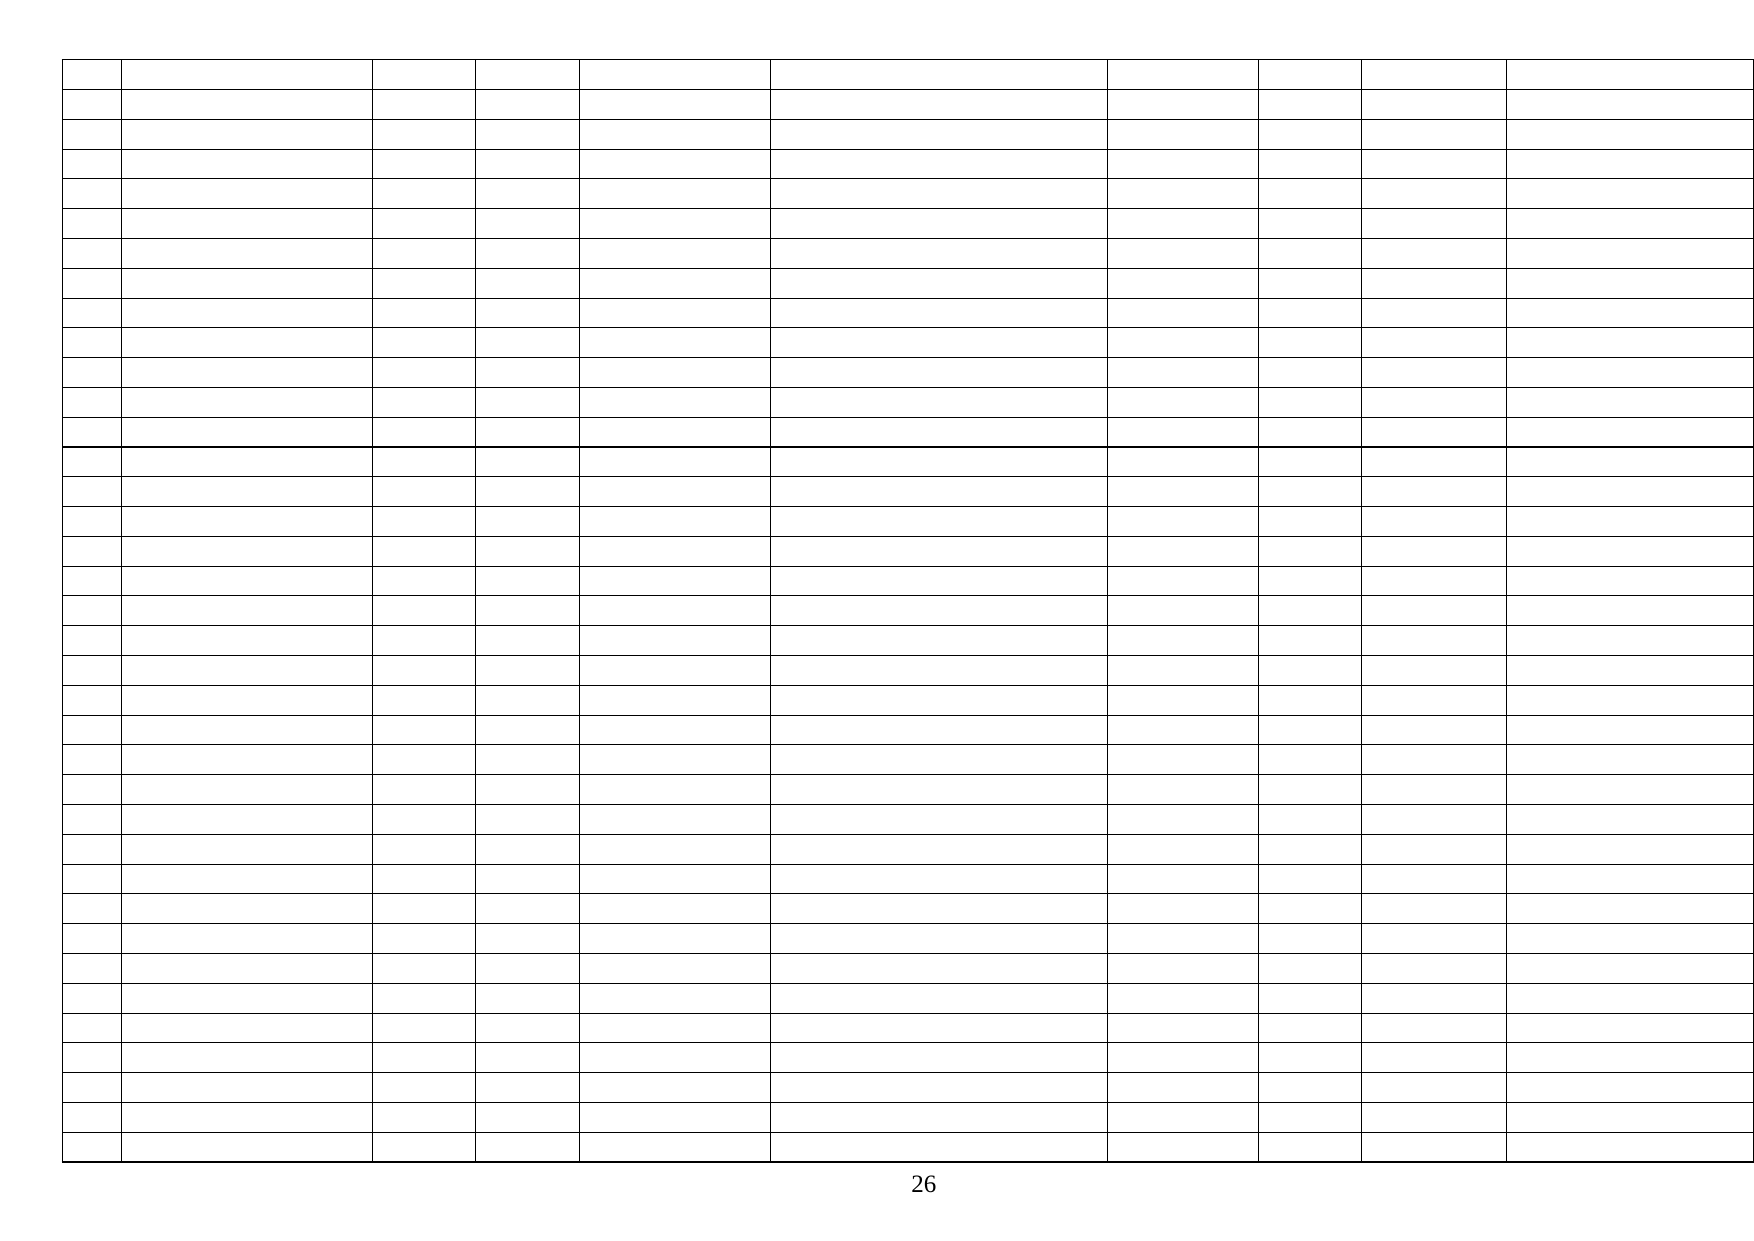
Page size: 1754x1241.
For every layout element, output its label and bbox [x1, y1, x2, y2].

table_cell [476, 418, 579, 446]
table_cell [771, 1133, 1107, 1161]
table_cell [1362, 626, 1506, 655]
table_cell [122, 716, 372, 744]
table_cell [580, 1014, 770, 1042]
table_cell [580, 537, 770, 566]
table_cell [1507, 1073, 1753, 1102]
table_cell [1507, 1103, 1753, 1132]
table_cell [1507, 686, 1753, 714]
table_cell [771, 1014, 1107, 1042]
table_cell [1108, 269, 1258, 297]
table_cell [1362, 150, 1506, 178]
table_cell [63, 775, 121, 804]
table_cell [1362, 1014, 1506, 1042]
table_cell [476, 656, 579, 685]
table_cell [1108, 507, 1258, 536]
table_cell [1108, 805, 1258, 834]
table_cell [1507, 150, 1753, 178]
table_cell [1259, 924, 1361, 953]
table_cell [122, 835, 372, 863]
table_cell [63, 686, 121, 714]
table_cell [580, 328, 770, 357]
table_cell [122, 567, 372, 595]
table_cell [476, 209, 579, 238]
table_cell [122, 120, 372, 148]
table_cell [580, 120, 770, 148]
table_cell [63, 626, 121, 655]
table_cell [771, 745, 1107, 774]
table_cell [476, 448, 579, 476]
table_cell [1362, 1103, 1506, 1132]
table_cell [1507, 358, 1753, 387]
table_cell [1507, 239, 1753, 268]
table_cell [63, 477, 121, 506]
table_cell [63, 894, 121, 923]
table_cell [1108, 209, 1258, 238]
table_cell [476, 120, 579, 148]
table_cell [771, 1073, 1107, 1102]
table_cell [476, 537, 579, 566]
table_cell [122, 596, 372, 625]
table_cell [1362, 418, 1506, 446]
table_cell [1362, 656, 1506, 685]
table_cell [122, 299, 372, 327]
table_cell [122, 60, 372, 89]
table_cell [771, 567, 1107, 595]
table_cell [771, 150, 1107, 178]
table_cell [373, 1014, 475, 1042]
table_cell [122, 1133, 372, 1161]
table_cell [63, 507, 121, 536]
table_cell [771, 656, 1107, 685]
table_cell [476, 716, 579, 744]
table_cell [373, 805, 475, 834]
table_cell [1259, 596, 1361, 625]
table_cell [1507, 1043, 1753, 1072]
table_cell [122, 775, 372, 804]
table_cell [771, 924, 1107, 953]
table_cell [373, 239, 475, 268]
table_cell [1259, 418, 1361, 446]
table_cell [373, 209, 475, 238]
table_cell [63, 656, 121, 685]
table_cell [1259, 477, 1361, 506]
table_cell [580, 507, 770, 536]
table_cell [1259, 537, 1361, 566]
table_cell [1362, 507, 1506, 536]
table_cell [580, 1133, 770, 1161]
table_cell [1362, 686, 1506, 714]
table_cell [1362, 865, 1506, 893]
table_cell [1108, 1103, 1258, 1132]
table_cell [373, 835, 475, 863]
table_cell [1362, 299, 1506, 327]
table_cell [1259, 626, 1361, 655]
table_cell [373, 418, 475, 446]
table_cell [1108, 894, 1258, 923]
table_cell [1259, 894, 1361, 923]
table_cell [373, 120, 475, 148]
table_cell [1507, 209, 1753, 238]
table_cell [1507, 299, 1753, 327]
table_cell [373, 537, 475, 566]
table_cell [580, 358, 770, 387]
table_cell [771, 805, 1107, 834]
table_cell [1108, 1133, 1258, 1161]
table_cell [122, 179, 372, 208]
table_cell [122, 358, 372, 387]
table_cell [1507, 1014, 1753, 1042]
table_cell [1362, 537, 1506, 566]
table_cell [63, 328, 121, 357]
table_cell [1108, 596, 1258, 625]
table_cell [1108, 984, 1258, 1012]
table_cell [63, 299, 121, 327]
table_cell [476, 924, 579, 953]
table_cell [476, 865, 579, 893]
table_cell [1362, 358, 1506, 387]
table_cell [1362, 745, 1506, 774]
table_cell [1362, 775, 1506, 804]
table_cell [1259, 1103, 1361, 1132]
table_cell [771, 269, 1107, 297]
table_cell [122, 90, 372, 119]
table_cell [122, 328, 372, 357]
table_cell [122, 209, 372, 238]
table_cell [373, 656, 475, 685]
table_cell [476, 179, 579, 208]
table_cell [580, 448, 770, 476]
table_cell [1259, 775, 1361, 804]
table_cell [122, 507, 372, 536]
table_cell [580, 984, 770, 1012]
table_cell [476, 835, 579, 863]
table_cell [771, 120, 1107, 148]
table_cell [1108, 418, 1258, 446]
table_cell [1507, 835, 1753, 863]
table_cell [63, 1103, 121, 1132]
table_cell [1259, 745, 1361, 774]
table_cell [63, 448, 121, 476]
table_cell [476, 805, 579, 834]
table_cell [373, 1133, 475, 1161]
table_cell [1362, 835, 1506, 863]
table_cell [1259, 984, 1361, 1012]
table_cell [373, 745, 475, 774]
table_cell [1507, 477, 1753, 506]
table_cell [1108, 90, 1258, 119]
table_cell [476, 269, 579, 297]
table_cell [122, 954, 372, 983]
table_cell [373, 626, 475, 655]
table_cell [1362, 954, 1506, 983]
table_cell [63, 745, 121, 774]
table_cell [1507, 656, 1753, 685]
table_cell [122, 388, 372, 417]
table_cell [1362, 120, 1506, 148]
table_cell [1108, 179, 1258, 208]
table_cell [373, 60, 475, 89]
table_cell [373, 269, 475, 297]
table_cell [1108, 60, 1258, 89]
table_cell [1507, 924, 1753, 953]
table_cell [373, 596, 475, 625]
table_cell [771, 1043, 1107, 1072]
table_cell [476, 150, 579, 178]
table_cell [476, 1103, 579, 1132]
table_cell [771, 626, 1107, 655]
table_cell [1259, 239, 1361, 268]
table_cell [580, 299, 770, 327]
table_cell [1108, 358, 1258, 387]
table_cell [63, 805, 121, 834]
table_cell [1362, 716, 1506, 744]
table_cell [476, 60, 579, 89]
table_cell [580, 775, 770, 804]
table_cell [580, 805, 770, 834]
table_cell [1507, 90, 1753, 119]
table_cell [771, 328, 1107, 357]
table_cell [1362, 1043, 1506, 1072]
table_cell [1507, 60, 1753, 89]
table_cell [771, 179, 1107, 208]
table_cell [1507, 418, 1753, 446]
table_cell [1259, 150, 1361, 178]
table_cell [476, 596, 579, 625]
table_cell [1507, 179, 1753, 208]
table_cell [476, 90, 579, 119]
table_cell [1259, 656, 1361, 685]
table_cell [63, 388, 121, 417]
table_cell [122, 269, 372, 297]
table_cell [1362, 567, 1506, 595]
table_cell [580, 1073, 770, 1102]
table_cell [1108, 150, 1258, 178]
table_cell [1259, 865, 1361, 893]
table_cell [1108, 656, 1258, 685]
table_cell [373, 686, 475, 714]
table_cell [771, 984, 1107, 1012]
table_cell [1507, 388, 1753, 417]
table_cell [476, 328, 579, 357]
table_cell [771, 775, 1107, 804]
table_cell [373, 477, 475, 506]
table_cell [1507, 984, 1753, 1012]
table_cell [771, 388, 1107, 417]
table_cell [1259, 448, 1361, 476]
table_cell [63, 120, 121, 148]
table_cell [63, 596, 121, 625]
table_cell [373, 358, 475, 387]
table_cell [1108, 835, 1258, 863]
table_cell [771, 507, 1107, 536]
table_cell [373, 954, 475, 983]
table_cell [1259, 1014, 1361, 1042]
table_cell [1362, 984, 1506, 1012]
table_cell [1362, 179, 1506, 208]
table_cell [63, 150, 121, 178]
table_cell [1259, 358, 1361, 387]
table_cell [476, 477, 579, 506]
table_cell [771, 596, 1107, 625]
table_cell [771, 299, 1107, 327]
table_cell [1108, 239, 1258, 268]
table_cell [122, 418, 372, 446]
table_cell [580, 90, 770, 119]
table_cell [1362, 269, 1506, 297]
table_cell [63, 865, 121, 893]
table_cell [1362, 894, 1506, 923]
table_cell [1108, 328, 1258, 357]
table_cell [373, 1103, 475, 1132]
table_cell [1259, 686, 1361, 714]
table_cell [373, 507, 475, 536]
table_cell [122, 626, 372, 655]
table_cell [1362, 90, 1506, 119]
table_cell [580, 567, 770, 595]
table_cell [63, 269, 121, 297]
table_cell [476, 388, 579, 417]
table_cell [1108, 477, 1258, 506]
table_cell [580, 179, 770, 208]
table_cell [373, 894, 475, 923]
table_cell [476, 567, 579, 595]
table_cell [1259, 567, 1361, 595]
table_cell [580, 626, 770, 655]
table_cell [771, 1103, 1107, 1132]
table_cell [1259, 209, 1361, 238]
table_cell [476, 686, 579, 714]
table_cell [476, 1014, 579, 1042]
table_cell [122, 448, 372, 476]
table_cell [122, 1073, 372, 1102]
table_cell [476, 239, 579, 268]
table_cell [580, 686, 770, 714]
table_cell [1108, 716, 1258, 744]
table_cell [1108, 954, 1258, 983]
table_cell [1507, 537, 1753, 566]
table_cell [1507, 745, 1753, 774]
table_cell [1362, 1073, 1506, 1102]
table_cell [1362, 924, 1506, 953]
table_cell [1259, 299, 1361, 327]
table_cell [580, 656, 770, 685]
table_cell [476, 984, 579, 1012]
table_cell [771, 865, 1107, 893]
table_cell [1507, 507, 1753, 536]
table_cell [63, 358, 121, 387]
table_cell [63, 716, 121, 744]
table_cell [580, 239, 770, 268]
table_cell [373, 716, 475, 744]
table_cell [1507, 775, 1753, 804]
table_cell [476, 775, 579, 804]
table_cell [63, 924, 121, 953]
table_cell [63, 60, 121, 89]
table_cell [1362, 239, 1506, 268]
table_cell [122, 1014, 372, 1042]
table_cell [373, 984, 475, 1012]
table_cell [1259, 507, 1361, 536]
table_cell [63, 567, 121, 595]
table_cell [771, 894, 1107, 923]
table_cell [580, 954, 770, 983]
table_cell [122, 150, 372, 178]
table_cell [476, 745, 579, 774]
table_cell [63, 954, 121, 983]
table_cell [1108, 865, 1258, 893]
table_cell [1108, 745, 1258, 774]
table_cell [1259, 954, 1361, 983]
table_cell [1507, 567, 1753, 595]
table_cell [373, 567, 475, 595]
table_cell [1507, 269, 1753, 297]
table_cell [122, 686, 372, 714]
table_cell [63, 179, 121, 208]
table_cell [1108, 626, 1258, 655]
table_cell [1507, 596, 1753, 625]
table_cell [580, 835, 770, 863]
table_cell [1108, 448, 1258, 476]
table_cell [580, 209, 770, 238]
table_cell [1259, 1133, 1361, 1161]
table_cell [1507, 865, 1753, 893]
table_cell [580, 418, 770, 446]
table_cell [1259, 835, 1361, 863]
table_cell [63, 835, 121, 863]
table_cell [63, 537, 121, 566]
table_cell [771, 954, 1107, 983]
table_cell [580, 477, 770, 506]
table_cell [580, 269, 770, 297]
table_cell [580, 1043, 770, 1072]
table_cell [580, 865, 770, 893]
table_cell [63, 984, 121, 1012]
table_cell [1108, 299, 1258, 327]
table_cell [1507, 448, 1753, 476]
table_cell [373, 1073, 475, 1102]
table_cell [1507, 1133, 1753, 1161]
table_cell [122, 894, 372, 923]
table_cell [122, 239, 372, 268]
table_cell [771, 418, 1107, 446]
table_cell [63, 1014, 121, 1042]
table_cell [580, 745, 770, 774]
table_cell [771, 239, 1107, 268]
table_cell [1108, 1043, 1258, 1072]
table_cell [580, 924, 770, 953]
table_cell [1362, 805, 1506, 834]
table_cell [476, 358, 579, 387]
table_cell [1259, 179, 1361, 208]
table_cell [63, 209, 121, 238]
table_cell [1507, 805, 1753, 834]
table_cell [580, 388, 770, 417]
table_cell [122, 865, 372, 893]
table_cell [1362, 477, 1506, 506]
table_cell [122, 984, 372, 1012]
table_cell [1507, 328, 1753, 357]
table_cell [476, 894, 579, 923]
table_cell [1362, 388, 1506, 417]
table_cell [1362, 328, 1506, 357]
table_cell [771, 716, 1107, 744]
table_cell [1108, 924, 1258, 953]
table_cell [580, 150, 770, 178]
table_cell [373, 179, 475, 208]
table_cell [1108, 1014, 1258, 1042]
table_cell [63, 90, 121, 119]
table_cell [476, 1043, 579, 1072]
table_cell [122, 805, 372, 834]
table_cell [373, 328, 475, 357]
table_cell [1362, 448, 1506, 476]
table_cell [1259, 1043, 1361, 1072]
table_cell [122, 537, 372, 566]
table_cell [122, 1043, 372, 1072]
table_cell [771, 358, 1107, 387]
table_cell [1108, 388, 1258, 417]
table_cell [63, 1073, 121, 1102]
table_cell [373, 865, 475, 893]
table_cell [63, 239, 121, 268]
table_cell [122, 1103, 372, 1132]
table_cell [1362, 1133, 1506, 1161]
table_cell [373, 924, 475, 953]
table_cell [476, 1133, 579, 1161]
table_cell [122, 656, 372, 685]
table_cell [373, 150, 475, 178]
table_cell [476, 1073, 579, 1102]
table_cell [122, 924, 372, 953]
table_cell [1108, 775, 1258, 804]
table_cell [1259, 269, 1361, 297]
table_cell [373, 1043, 475, 1072]
table_cell [1507, 626, 1753, 655]
table_cell [373, 388, 475, 417]
table_cell [580, 60, 770, 89]
table_cell [373, 90, 475, 119]
table_cell [1259, 388, 1361, 417]
table_cell [373, 299, 475, 327]
table_cell [476, 626, 579, 655]
table_cell [1507, 716, 1753, 744]
table_cell [771, 686, 1107, 714]
table_cell [1362, 209, 1506, 238]
table_cell [1259, 805, 1361, 834]
table_cell [1259, 1073, 1361, 1102]
table_cell [1259, 60, 1361, 89]
table_cell [771, 60, 1107, 89]
table_cell [771, 477, 1107, 506]
table_cell [373, 448, 475, 476]
table_cell [771, 537, 1107, 566]
table_cell [1108, 567, 1258, 595]
table_cell [1108, 537, 1258, 566]
table_cell [580, 596, 770, 625]
table_cell [1108, 120, 1258, 148]
table_cell [580, 716, 770, 744]
table_cell [1259, 716, 1361, 744]
table_cell [771, 448, 1107, 476]
table_cell [1362, 60, 1506, 89]
table_cell [1259, 90, 1361, 119]
table_cell [1507, 894, 1753, 923]
table_cell [1507, 954, 1753, 983]
table_cell [1108, 1073, 1258, 1102]
table_cell [1507, 120, 1753, 148]
table_cell [580, 1103, 770, 1132]
table_cell [1259, 120, 1361, 148]
table_cell [373, 775, 475, 804]
table_cell [476, 954, 579, 983]
table_cell [1362, 596, 1506, 625]
table_cell [63, 418, 121, 446]
table_cell [122, 477, 372, 506]
table_cell [63, 1043, 121, 1072]
table_cell [771, 209, 1107, 238]
table_cell [771, 90, 1107, 119]
table_cell [122, 745, 372, 774]
table_cell [476, 507, 579, 536]
table_cell [1108, 686, 1258, 714]
table_cell [476, 299, 579, 327]
table_cell [580, 894, 770, 923]
table_cell [63, 1133, 121, 1161]
table_cell [771, 835, 1107, 863]
table_cell [1259, 328, 1361, 357]
